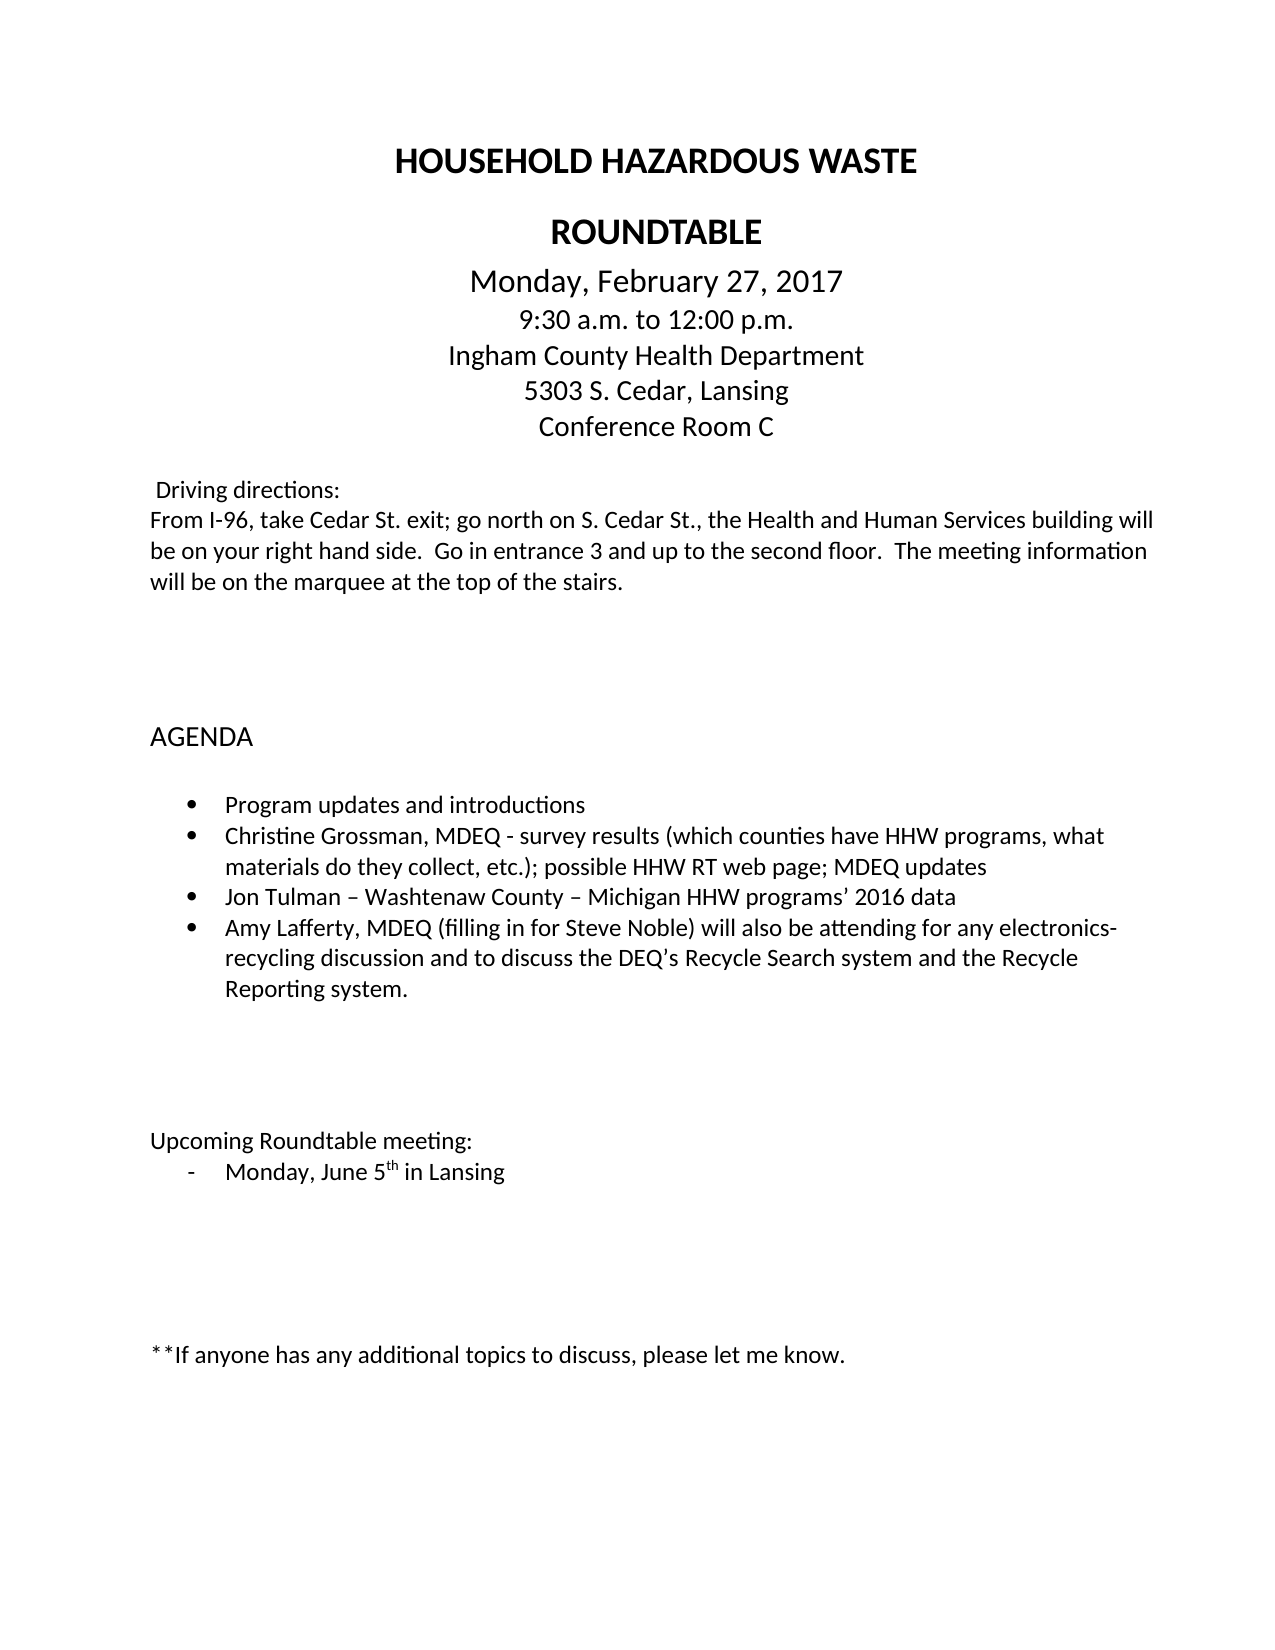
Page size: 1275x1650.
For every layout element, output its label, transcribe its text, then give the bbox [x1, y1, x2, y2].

subtitle Monday, February 27, 2017 [150, 260, 1162, 301]
text From I-96, take Cedar St. exit; go north on S. Cedar St., the Health and Human Services building will be on your right hand side. Go in entrance 3 and up to the second floor. The meeting information will be on the marquee at the top of the stairs. [150, 505, 1162, 596]
text Upcoming Roundtable meeting: [150, 1125, 1162, 1156]
text Ingham County Health Department [150, 337, 1162, 372]
subtitle Conference Room C [150, 408, 1162, 444]
text 9:30 a.m. to 12:00 p.m. [150, 301, 1162, 337]
text **If anyone has any additional topics to discuss, please let me know. [150, 1339, 1162, 1369]
text 5303 S. Cedar, Lansing [150, 372, 1162, 408]
list Christine Grossman, MDEQ - survey results (which counties have HHW programs, what materials do they collect, etc.); possible HHW RT web page; MDEQ updates [187, 820, 1162, 881]
text Driving directions: [150, 474, 1162, 505]
subtitle HOUSEHOLD HAZARDOUS WASTE [150, 137, 1162, 183]
list Jon Tulman – Washtenaw County – Michigan HHW programs’ 2016 data [187, 881, 1162, 912]
subtitle AGENDA [150, 718, 1162, 754]
list Amy Lafferty, MDEQ (filling in for Steve Noble) will also be attending for any electronics-recycling discussion and to discuss the DEQ’s Recycle Search system and the Recycle Reporting system. [187, 912, 1162, 1003]
subtitle ROUNDTABLE [150, 208, 1162, 254]
list Monday, June 5th in Lansing [187, 1156, 1162, 1186]
list Program updates and introductions [187, 789, 1162, 820]
